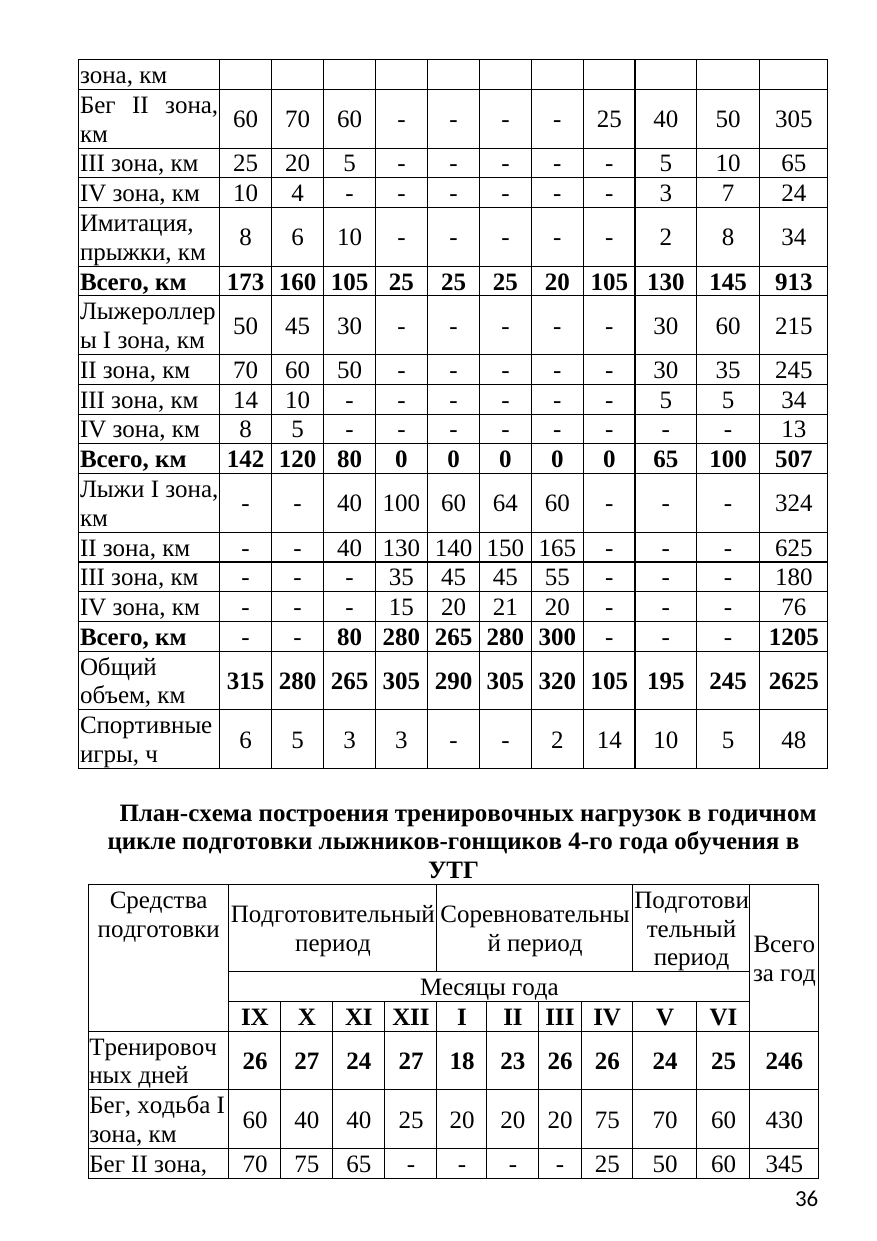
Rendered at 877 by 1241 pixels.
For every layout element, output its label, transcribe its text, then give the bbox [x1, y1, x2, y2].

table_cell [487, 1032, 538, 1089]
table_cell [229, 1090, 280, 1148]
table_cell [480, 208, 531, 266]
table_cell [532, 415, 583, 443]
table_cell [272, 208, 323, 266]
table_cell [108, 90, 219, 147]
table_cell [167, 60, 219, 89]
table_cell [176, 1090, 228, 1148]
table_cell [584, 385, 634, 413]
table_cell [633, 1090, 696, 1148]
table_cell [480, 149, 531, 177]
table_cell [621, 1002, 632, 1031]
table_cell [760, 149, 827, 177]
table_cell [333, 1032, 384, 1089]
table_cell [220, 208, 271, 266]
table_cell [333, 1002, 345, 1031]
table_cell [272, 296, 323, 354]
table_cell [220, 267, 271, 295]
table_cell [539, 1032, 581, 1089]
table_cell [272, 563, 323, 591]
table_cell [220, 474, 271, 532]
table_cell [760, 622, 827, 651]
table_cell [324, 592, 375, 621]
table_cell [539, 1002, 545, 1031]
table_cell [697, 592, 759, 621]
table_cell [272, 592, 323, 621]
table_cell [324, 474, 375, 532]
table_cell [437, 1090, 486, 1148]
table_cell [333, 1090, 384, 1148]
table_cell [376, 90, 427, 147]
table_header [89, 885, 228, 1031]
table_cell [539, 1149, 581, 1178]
text План-схема построения тренировочных нагрузок в годичном цикле подготовки лыжников-гонщиков 4-го года обучения в УТГ [89, 798, 818, 884]
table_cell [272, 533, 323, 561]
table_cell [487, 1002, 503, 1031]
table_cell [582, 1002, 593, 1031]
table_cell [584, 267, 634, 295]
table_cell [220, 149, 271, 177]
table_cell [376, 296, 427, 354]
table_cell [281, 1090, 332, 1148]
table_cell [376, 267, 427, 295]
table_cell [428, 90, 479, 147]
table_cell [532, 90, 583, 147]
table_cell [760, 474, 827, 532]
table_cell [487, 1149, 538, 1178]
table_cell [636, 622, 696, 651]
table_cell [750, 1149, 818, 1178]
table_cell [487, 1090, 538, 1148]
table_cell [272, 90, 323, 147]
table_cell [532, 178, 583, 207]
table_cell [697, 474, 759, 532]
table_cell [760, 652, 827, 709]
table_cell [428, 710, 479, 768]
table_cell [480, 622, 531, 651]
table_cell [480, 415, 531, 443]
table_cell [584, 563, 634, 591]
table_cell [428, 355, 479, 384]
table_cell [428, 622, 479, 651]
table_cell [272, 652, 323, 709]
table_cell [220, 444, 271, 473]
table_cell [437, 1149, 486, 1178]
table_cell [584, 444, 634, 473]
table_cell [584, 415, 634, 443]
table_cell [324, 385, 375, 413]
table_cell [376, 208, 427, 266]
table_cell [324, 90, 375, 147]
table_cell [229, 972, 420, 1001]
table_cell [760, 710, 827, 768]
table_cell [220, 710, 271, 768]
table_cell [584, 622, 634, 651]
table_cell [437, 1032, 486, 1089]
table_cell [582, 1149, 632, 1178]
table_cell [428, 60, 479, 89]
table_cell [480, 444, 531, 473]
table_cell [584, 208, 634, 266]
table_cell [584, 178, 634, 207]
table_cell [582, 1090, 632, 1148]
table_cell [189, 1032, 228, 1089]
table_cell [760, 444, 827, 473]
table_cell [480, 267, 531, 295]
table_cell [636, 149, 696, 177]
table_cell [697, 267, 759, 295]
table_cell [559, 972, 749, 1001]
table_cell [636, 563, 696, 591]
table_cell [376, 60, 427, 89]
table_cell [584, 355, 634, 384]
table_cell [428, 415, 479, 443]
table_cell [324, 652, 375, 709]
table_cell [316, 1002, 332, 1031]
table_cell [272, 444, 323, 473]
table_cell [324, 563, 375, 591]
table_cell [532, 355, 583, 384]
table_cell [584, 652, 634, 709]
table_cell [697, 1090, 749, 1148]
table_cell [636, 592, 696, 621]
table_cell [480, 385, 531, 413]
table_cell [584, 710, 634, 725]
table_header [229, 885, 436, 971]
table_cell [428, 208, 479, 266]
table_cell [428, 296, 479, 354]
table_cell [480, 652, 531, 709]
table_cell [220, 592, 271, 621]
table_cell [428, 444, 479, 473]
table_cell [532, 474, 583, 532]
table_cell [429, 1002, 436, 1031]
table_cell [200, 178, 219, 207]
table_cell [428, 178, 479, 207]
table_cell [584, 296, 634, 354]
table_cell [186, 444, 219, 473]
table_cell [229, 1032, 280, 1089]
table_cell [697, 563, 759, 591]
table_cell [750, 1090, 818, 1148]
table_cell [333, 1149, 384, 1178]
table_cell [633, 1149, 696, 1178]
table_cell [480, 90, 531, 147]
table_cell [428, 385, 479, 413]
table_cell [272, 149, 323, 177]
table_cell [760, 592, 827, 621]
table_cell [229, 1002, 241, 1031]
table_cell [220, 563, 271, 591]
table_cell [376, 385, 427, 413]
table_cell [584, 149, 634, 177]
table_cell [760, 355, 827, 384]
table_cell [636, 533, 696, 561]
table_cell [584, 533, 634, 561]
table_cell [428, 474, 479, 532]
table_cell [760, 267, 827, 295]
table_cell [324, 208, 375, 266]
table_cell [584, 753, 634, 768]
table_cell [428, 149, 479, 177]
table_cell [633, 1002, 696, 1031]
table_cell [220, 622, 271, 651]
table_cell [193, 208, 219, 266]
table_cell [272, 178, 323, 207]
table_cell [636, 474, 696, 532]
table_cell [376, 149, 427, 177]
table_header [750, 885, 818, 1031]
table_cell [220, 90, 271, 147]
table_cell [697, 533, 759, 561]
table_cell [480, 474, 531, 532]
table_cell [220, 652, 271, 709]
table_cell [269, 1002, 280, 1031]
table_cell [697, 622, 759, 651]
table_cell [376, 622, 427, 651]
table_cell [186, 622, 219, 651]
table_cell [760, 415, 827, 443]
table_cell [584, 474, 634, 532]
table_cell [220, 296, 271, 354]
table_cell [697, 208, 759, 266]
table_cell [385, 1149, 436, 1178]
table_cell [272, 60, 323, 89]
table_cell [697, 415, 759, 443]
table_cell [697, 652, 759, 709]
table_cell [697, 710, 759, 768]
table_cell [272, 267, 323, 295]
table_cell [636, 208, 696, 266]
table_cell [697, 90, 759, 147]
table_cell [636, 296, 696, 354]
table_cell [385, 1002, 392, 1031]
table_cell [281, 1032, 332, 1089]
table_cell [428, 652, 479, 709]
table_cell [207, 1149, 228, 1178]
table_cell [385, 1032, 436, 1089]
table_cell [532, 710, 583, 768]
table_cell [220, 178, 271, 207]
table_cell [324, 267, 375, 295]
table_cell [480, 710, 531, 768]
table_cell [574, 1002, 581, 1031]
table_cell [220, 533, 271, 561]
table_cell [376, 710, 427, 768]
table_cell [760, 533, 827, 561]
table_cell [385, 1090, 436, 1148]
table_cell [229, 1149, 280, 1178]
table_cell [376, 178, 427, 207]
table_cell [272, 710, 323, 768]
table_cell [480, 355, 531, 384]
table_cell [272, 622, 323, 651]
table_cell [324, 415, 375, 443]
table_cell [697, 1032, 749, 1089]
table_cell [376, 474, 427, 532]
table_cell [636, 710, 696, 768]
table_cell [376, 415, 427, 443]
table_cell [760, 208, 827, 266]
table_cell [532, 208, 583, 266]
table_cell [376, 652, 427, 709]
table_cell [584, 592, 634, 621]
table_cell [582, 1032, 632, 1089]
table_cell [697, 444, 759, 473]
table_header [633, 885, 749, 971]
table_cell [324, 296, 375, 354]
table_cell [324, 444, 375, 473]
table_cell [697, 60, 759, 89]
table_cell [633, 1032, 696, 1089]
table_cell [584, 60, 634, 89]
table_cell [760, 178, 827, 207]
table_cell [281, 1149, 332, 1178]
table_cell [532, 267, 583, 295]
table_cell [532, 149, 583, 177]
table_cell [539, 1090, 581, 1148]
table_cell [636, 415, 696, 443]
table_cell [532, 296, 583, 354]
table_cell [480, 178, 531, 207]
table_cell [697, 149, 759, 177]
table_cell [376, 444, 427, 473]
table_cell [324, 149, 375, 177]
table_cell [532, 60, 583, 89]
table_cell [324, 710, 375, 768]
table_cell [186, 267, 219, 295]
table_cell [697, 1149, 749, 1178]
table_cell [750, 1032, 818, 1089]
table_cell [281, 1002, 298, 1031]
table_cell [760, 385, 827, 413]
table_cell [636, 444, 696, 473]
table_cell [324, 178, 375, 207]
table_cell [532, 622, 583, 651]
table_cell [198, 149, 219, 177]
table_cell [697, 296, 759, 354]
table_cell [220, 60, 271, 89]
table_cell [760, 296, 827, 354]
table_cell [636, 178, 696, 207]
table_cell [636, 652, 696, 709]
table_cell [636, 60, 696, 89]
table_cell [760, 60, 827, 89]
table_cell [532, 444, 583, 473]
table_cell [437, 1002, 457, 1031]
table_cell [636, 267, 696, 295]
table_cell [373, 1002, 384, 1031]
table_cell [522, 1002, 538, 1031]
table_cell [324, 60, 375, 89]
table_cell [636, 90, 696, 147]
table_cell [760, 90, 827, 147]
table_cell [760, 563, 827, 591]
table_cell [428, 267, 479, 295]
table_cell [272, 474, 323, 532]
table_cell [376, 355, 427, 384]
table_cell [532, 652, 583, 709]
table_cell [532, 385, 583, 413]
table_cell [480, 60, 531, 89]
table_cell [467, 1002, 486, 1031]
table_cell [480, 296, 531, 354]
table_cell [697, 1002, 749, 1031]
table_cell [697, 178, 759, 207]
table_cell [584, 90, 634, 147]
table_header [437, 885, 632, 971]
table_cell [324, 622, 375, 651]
